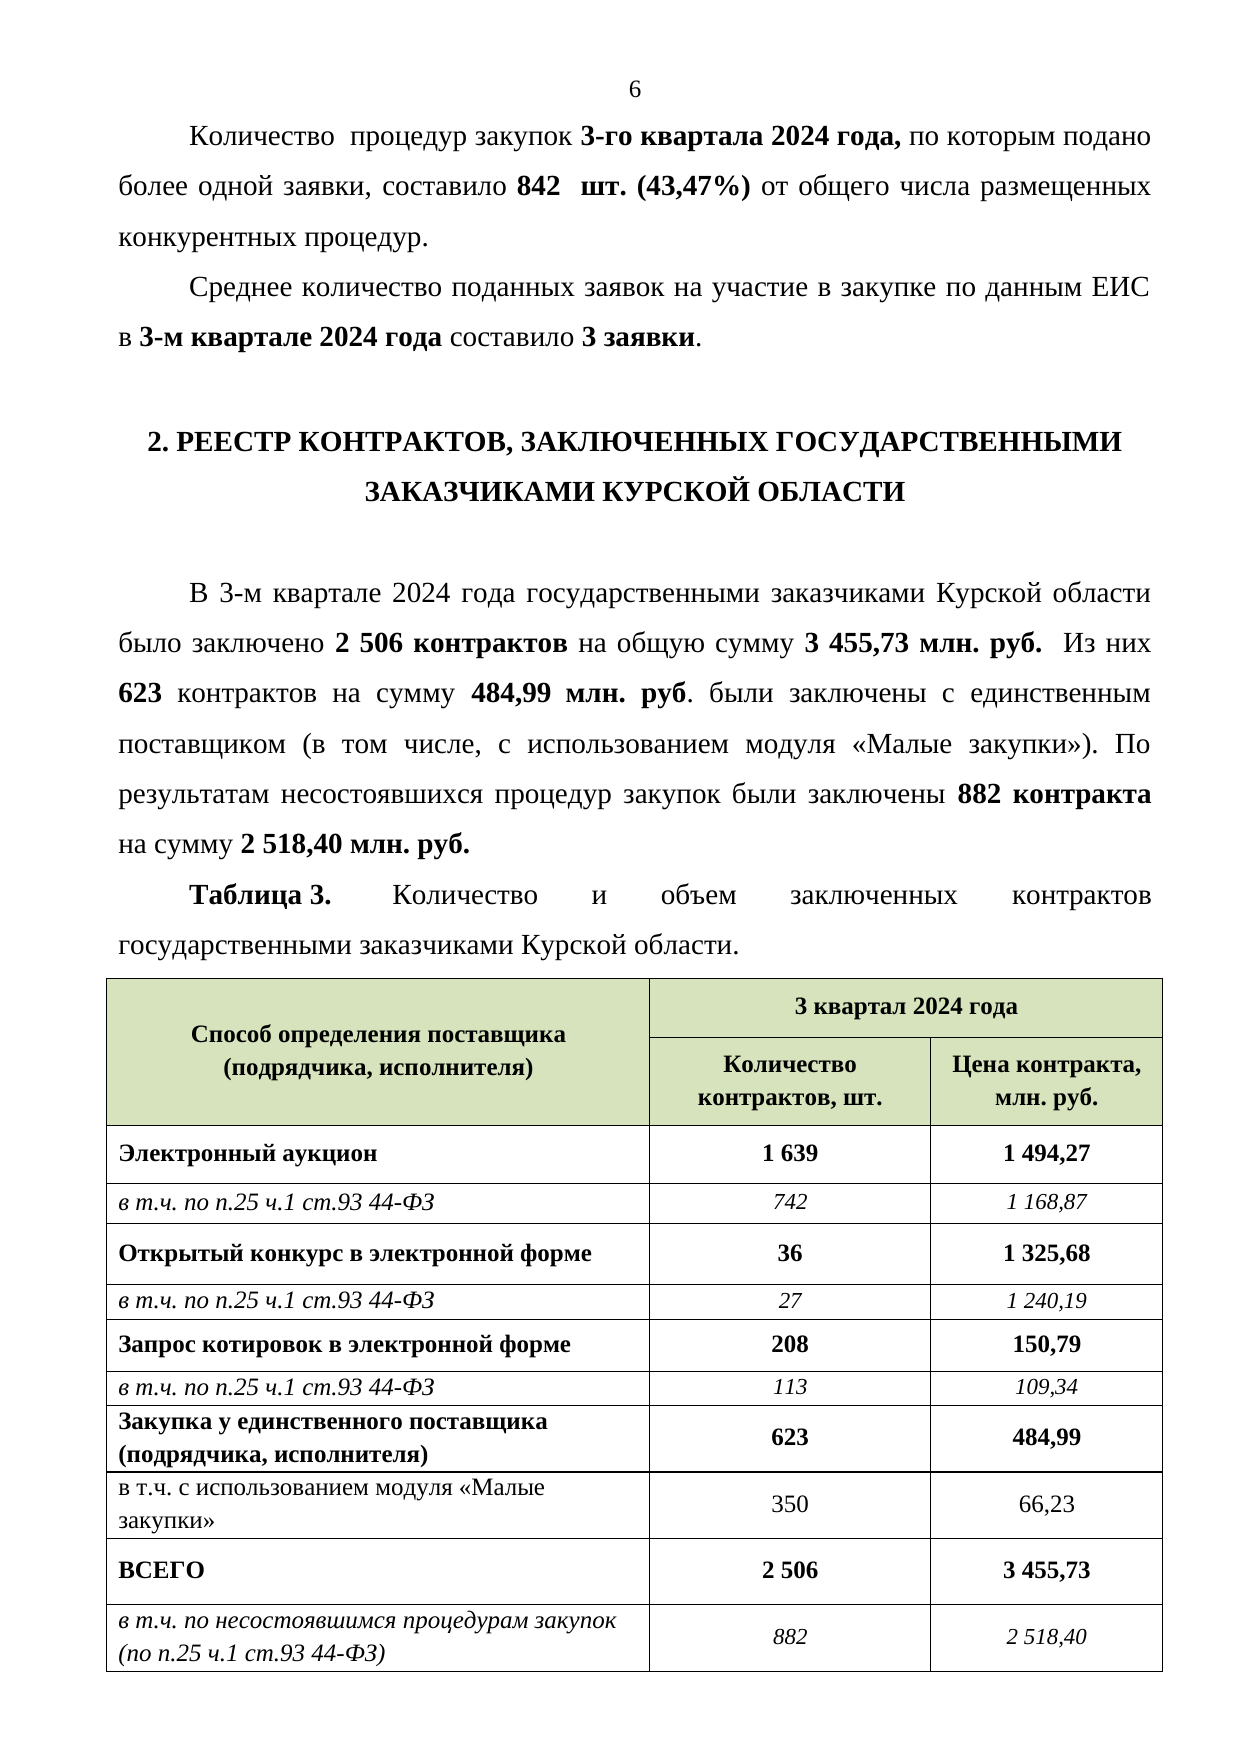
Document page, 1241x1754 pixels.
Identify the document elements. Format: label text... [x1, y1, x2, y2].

table_cell 27 [650, 1285, 930, 1318]
table_cell 66,23 [931, 1473, 1162, 1538]
table_cell в т.ч. по п.25 ч.1 ст.93 44-ФЗ [107, 1372, 649, 1405]
text Количество процедур закупок 3-го квартала 2024 года, по которым подано более одной заявки, составило 842 шт. (43,47%) от общего числа размещенных конкурентных процедур. [118, 118, 1152, 252]
table_cell 1 168,87 [931, 1184, 1162, 1223]
table_cell 484,99 [931, 1406, 1162, 1471]
table_cell Количество контрактов, шт. [650, 1038, 930, 1125]
text Таблица 3. Количество и объем заключенных контрактов государственными заказчиками Курской области. [118, 877, 1152, 961]
table_cell 1 325,68 [931, 1224, 1162, 1284]
table_cell 2 518,40 [931, 1605, 1162, 1671]
table_cell Электронный аукцион [107, 1126, 649, 1182]
table_cell 113 [650, 1372, 930, 1405]
table_header Способ определения поставщика (подрядчика, исполнителя) [107, 979, 649, 1125]
table_cell 208 [650, 1320, 930, 1371]
text 2. РЕЕСТР КОНТРАКТОВ, ЗАКЛЮЧЕННЫХ ГОСУДАРСТВЕННЫМИ ЗАКАЗЧИКАМИ КУРСКОЙ ОБЛАСТИ [118, 424, 1152, 508]
table_cell в т.ч. по несостоявшимся процедурам закупок (по п.25 ч.1 ст.93 44-ФЗ) [107, 1605, 649, 1671]
table_header 3 квартал 2024 года [650, 979, 1162, 1037]
table_cell в т.ч. с использованием модуля «Малые закупки» [107, 1473, 649, 1538]
table_cell 742 [650, 1184, 930, 1223]
table_cell 2 506 [650, 1539, 930, 1604]
table_cell 623 [650, 1406, 930, 1471]
text В 3-м квартале 2024 года государственными заказчиками Курской области было заключено 2 506 контрактов на общую сумму 3 455,73 млн. руб. Из них 623 контрактов на сумму 484,99 млн. руб. были заключены с единственным поставщиком (в том числе, с использованием модуля «Малые закупки»). По результатам несостоявшихся процедур закупок были заключены 882 контракта на сумму 2 518,40 млн. руб. [118, 575, 1152, 860]
table_cell 882 [650, 1605, 930, 1671]
table_cell в т.ч. по п.25 ч.1 ст.93 44-ФЗ [107, 1184, 649, 1223]
table_cell 350 [650, 1473, 930, 1538]
table_cell Запрос котировок в электронной форме [107, 1320, 649, 1371]
table_cell 150,79 [931, 1320, 1162, 1371]
table_cell Закупка у единственного поставщика (подрядчика, исполнителя) [107, 1406, 649, 1471]
table_cell 1 240,19 [931, 1285, 1162, 1318]
table_cell Цена контракта, млн. руб. [931, 1038, 1162, 1125]
table_cell 3 455,73 [931, 1539, 1162, 1604]
text Среднее количество поданных заявок на участие в закупке по данным ЕИС в 3-м квартале 2024 года составило 3 заявки. [118, 269, 1152, 353]
table_cell Открытый конкурс в электронной форме [107, 1224, 649, 1284]
table_cell 36 [650, 1224, 930, 1284]
table_cell 1 494,27 [931, 1126, 1162, 1182]
table_cell ВСЕГО [107, 1539, 649, 1604]
table_cell 1 639 [650, 1126, 930, 1182]
table_cell 109,34 [931, 1372, 1162, 1405]
table_cell в т.ч. по п.25 ч.1 ст.93 44-ФЗ [107, 1285, 649, 1318]
